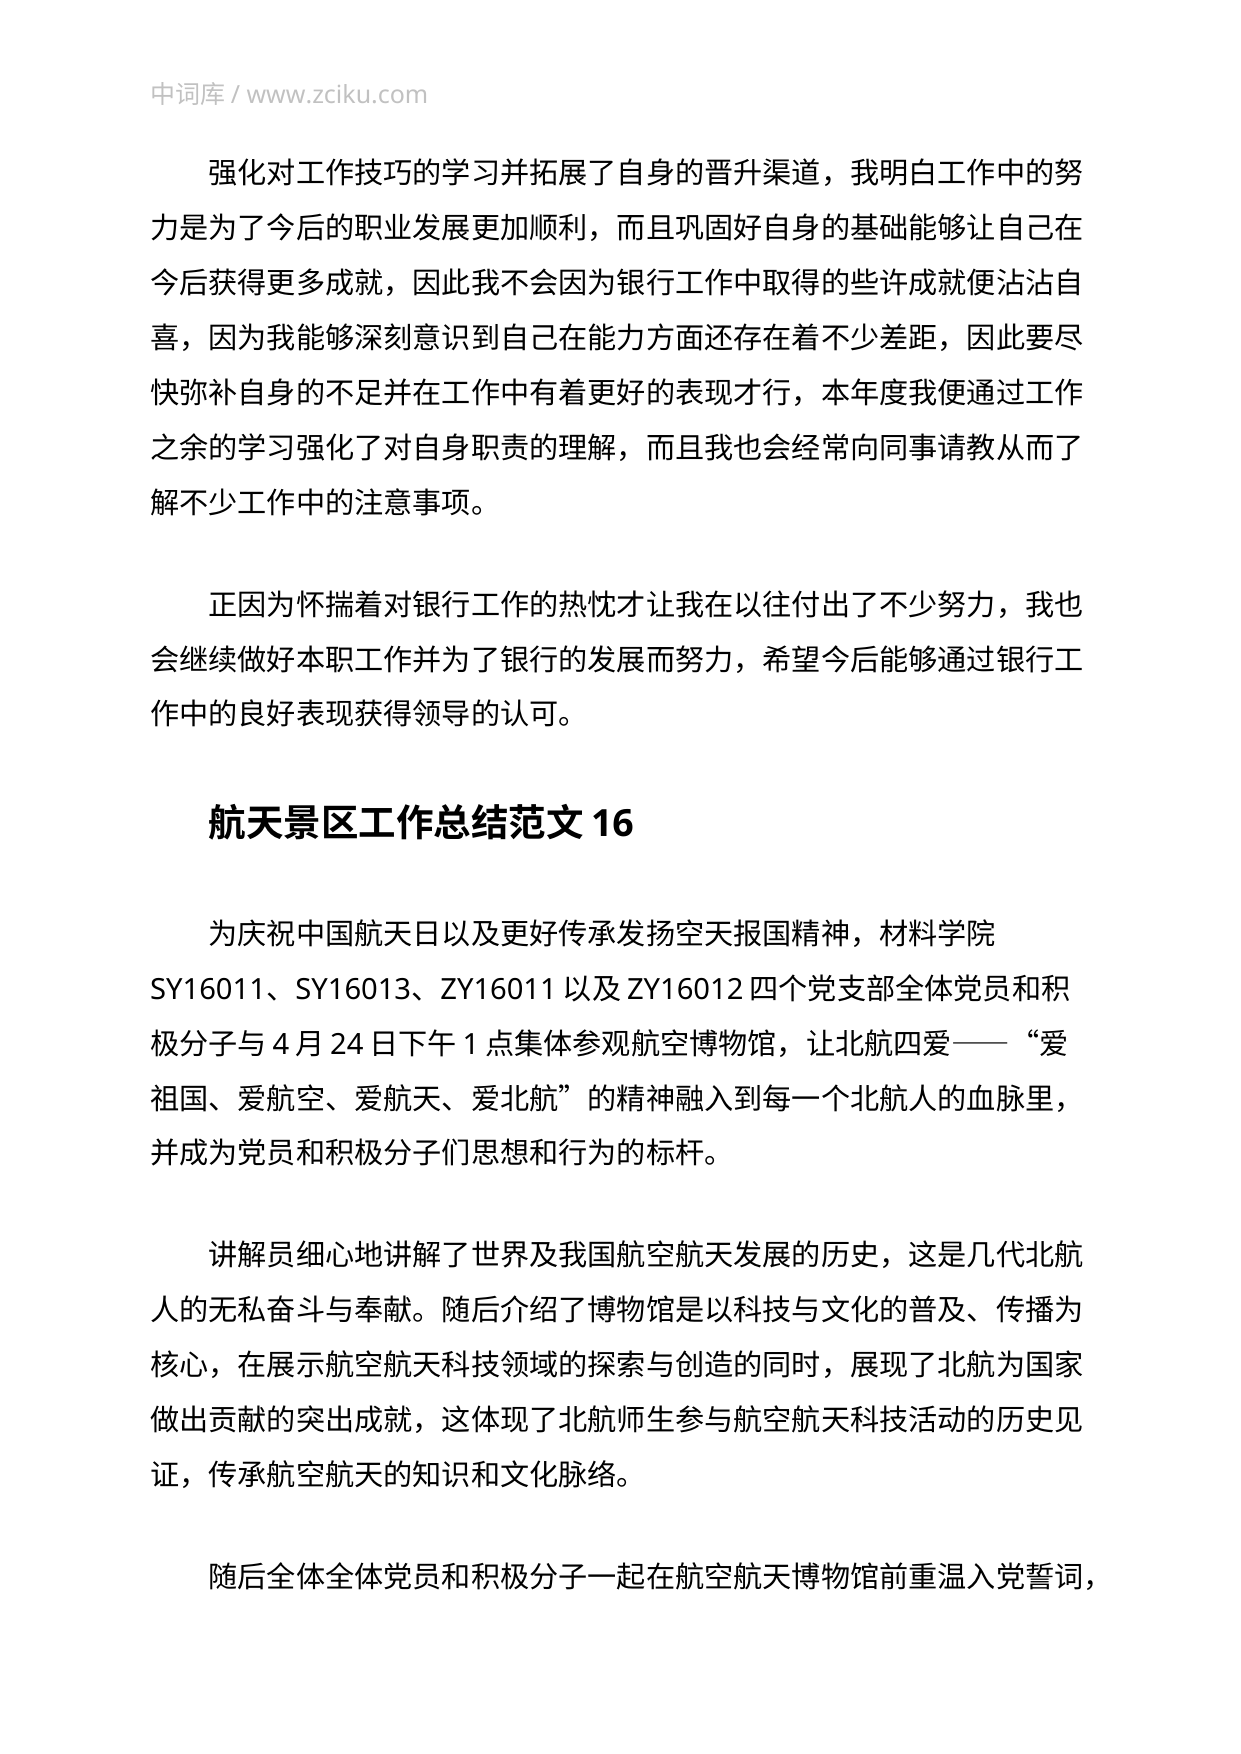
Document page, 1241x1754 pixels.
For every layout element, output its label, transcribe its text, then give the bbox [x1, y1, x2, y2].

text 为庆祝中国航天日以及更好传承发扬空天报国精神，材料学院SY16011、SY16013、ZY16011以及ZY16012四个党支部全体党员和积极分子与4月24日下午1点集体参观航空博物馆，让北航四爱——“爱祖国、爱航空、爱航天、爱北航”的精神融入到每一个北航人的血脉里，并成为党员和积极分子们思想和行为的标杆。 [150, 910, 1090, 1172]
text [150, 1553, 1090, 1596]
text 正因为怀揣着对银行工作的热忱才让我在以往付出了不少努力，我也会继续做好本职工作并为了银行的发展而努力，希望今后能够通过银行工作中的良好表现获得领导的认可。 [150, 581, 1090, 733]
text 航天景区工作总结范文16 [150, 793, 1090, 847]
text 讲解员细心地讲解了世界及我国航空航天发展的历史，这是几代北航人的无私奋斗与奉献。随后介绍了博物馆是以科技与文化的普及、传播为核心，在展示航空航天科技领域的探索与创造的同时，展现了北航为国家做出贡献的突出成就，这体现了北航师生参与航空航天科技活动的历史见证，传承航空航天的知识和文化脉络。 [150, 1232, 1090, 1494]
text 强化对工作技巧的学习并拓展了自身的晋升渠道，我明白工作中的努力是为了今后的职业发展更加顺利，而且巩固好自身的基础能够让自己在今后获得更多成就，因此我不会因为银行工作中取得的些许成就便沾沾自喜，因为我能够深刻意识到自己在能力方面还存在着不少差距，因此要尽快弥补自身的不足并在工作中有着更好的表现才行，本年度我便通过工作之余的学习强化了对自身职责的理解，而且我也会经常向同事请教从而了解不少工作中的注意事项。 [150, 150, 1090, 522]
